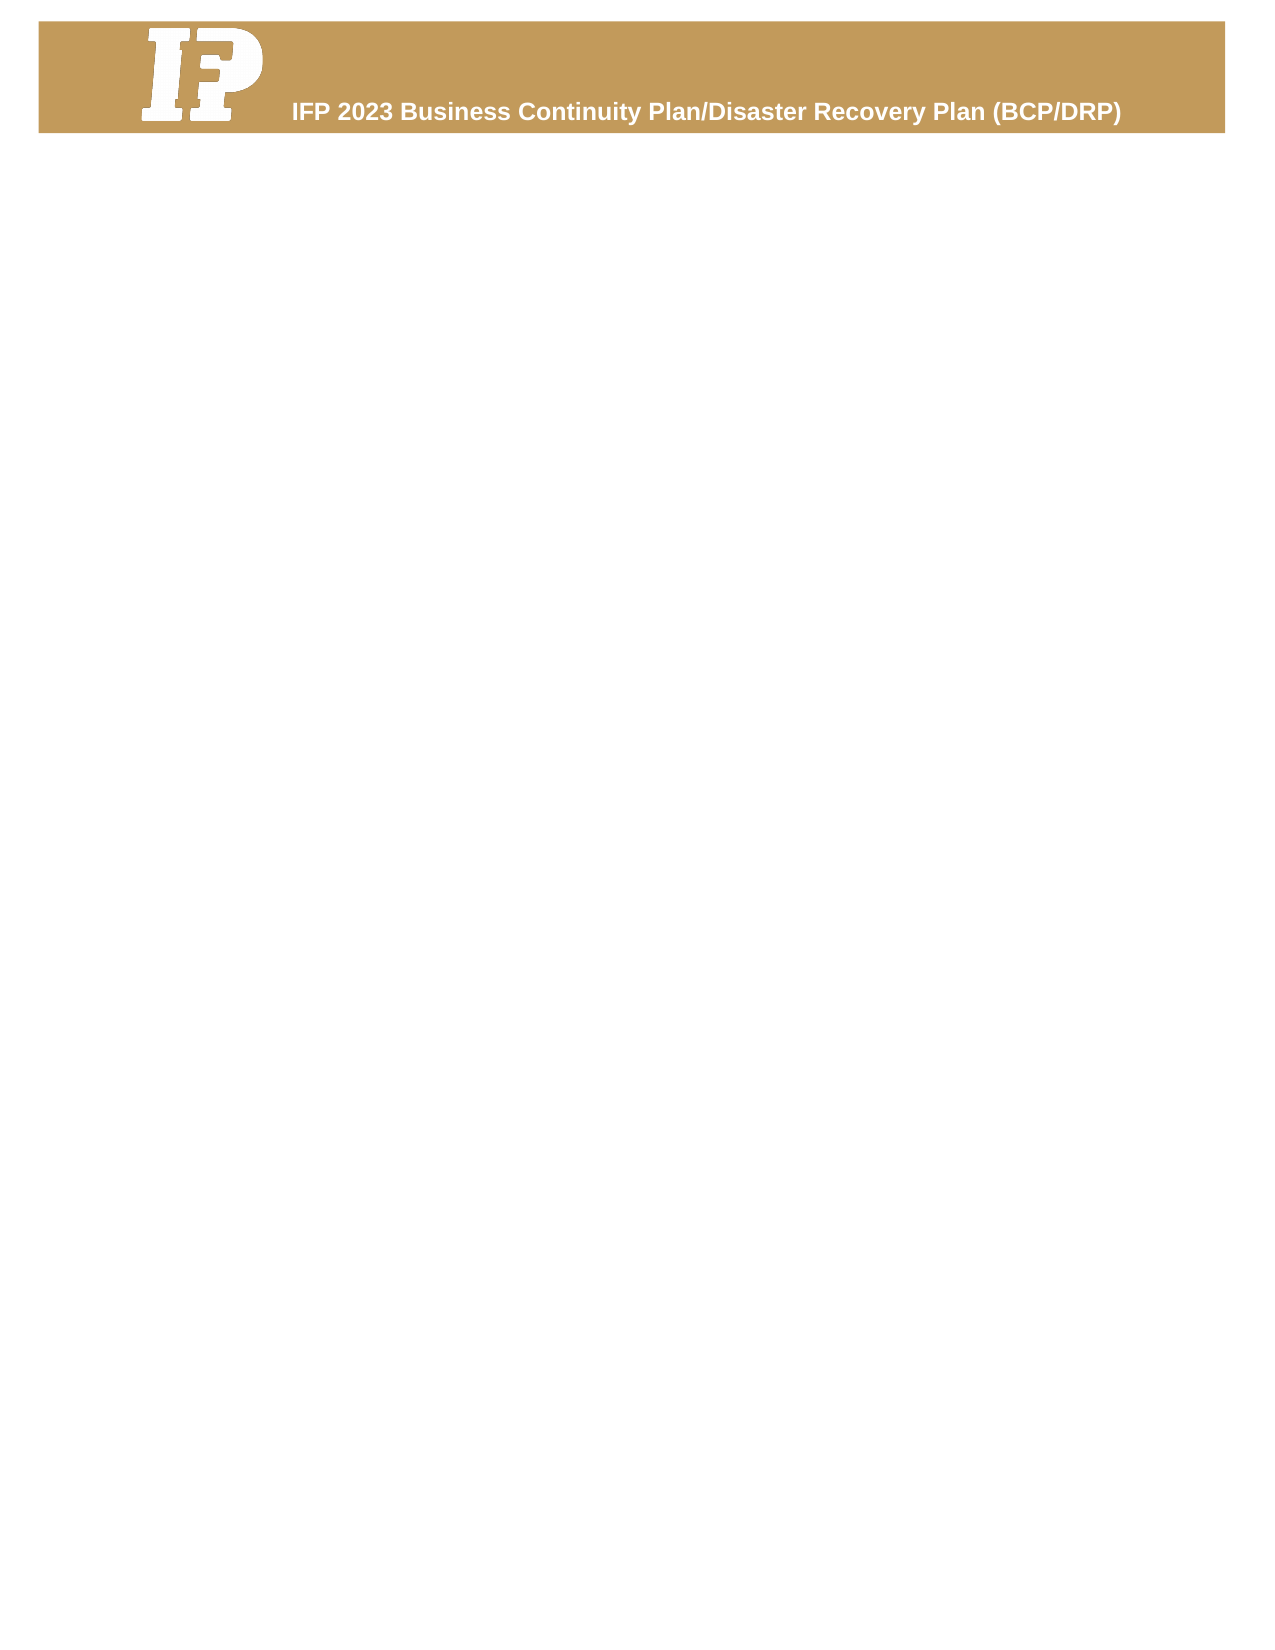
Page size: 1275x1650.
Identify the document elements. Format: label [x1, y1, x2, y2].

picture [141, 28, 263, 121]
